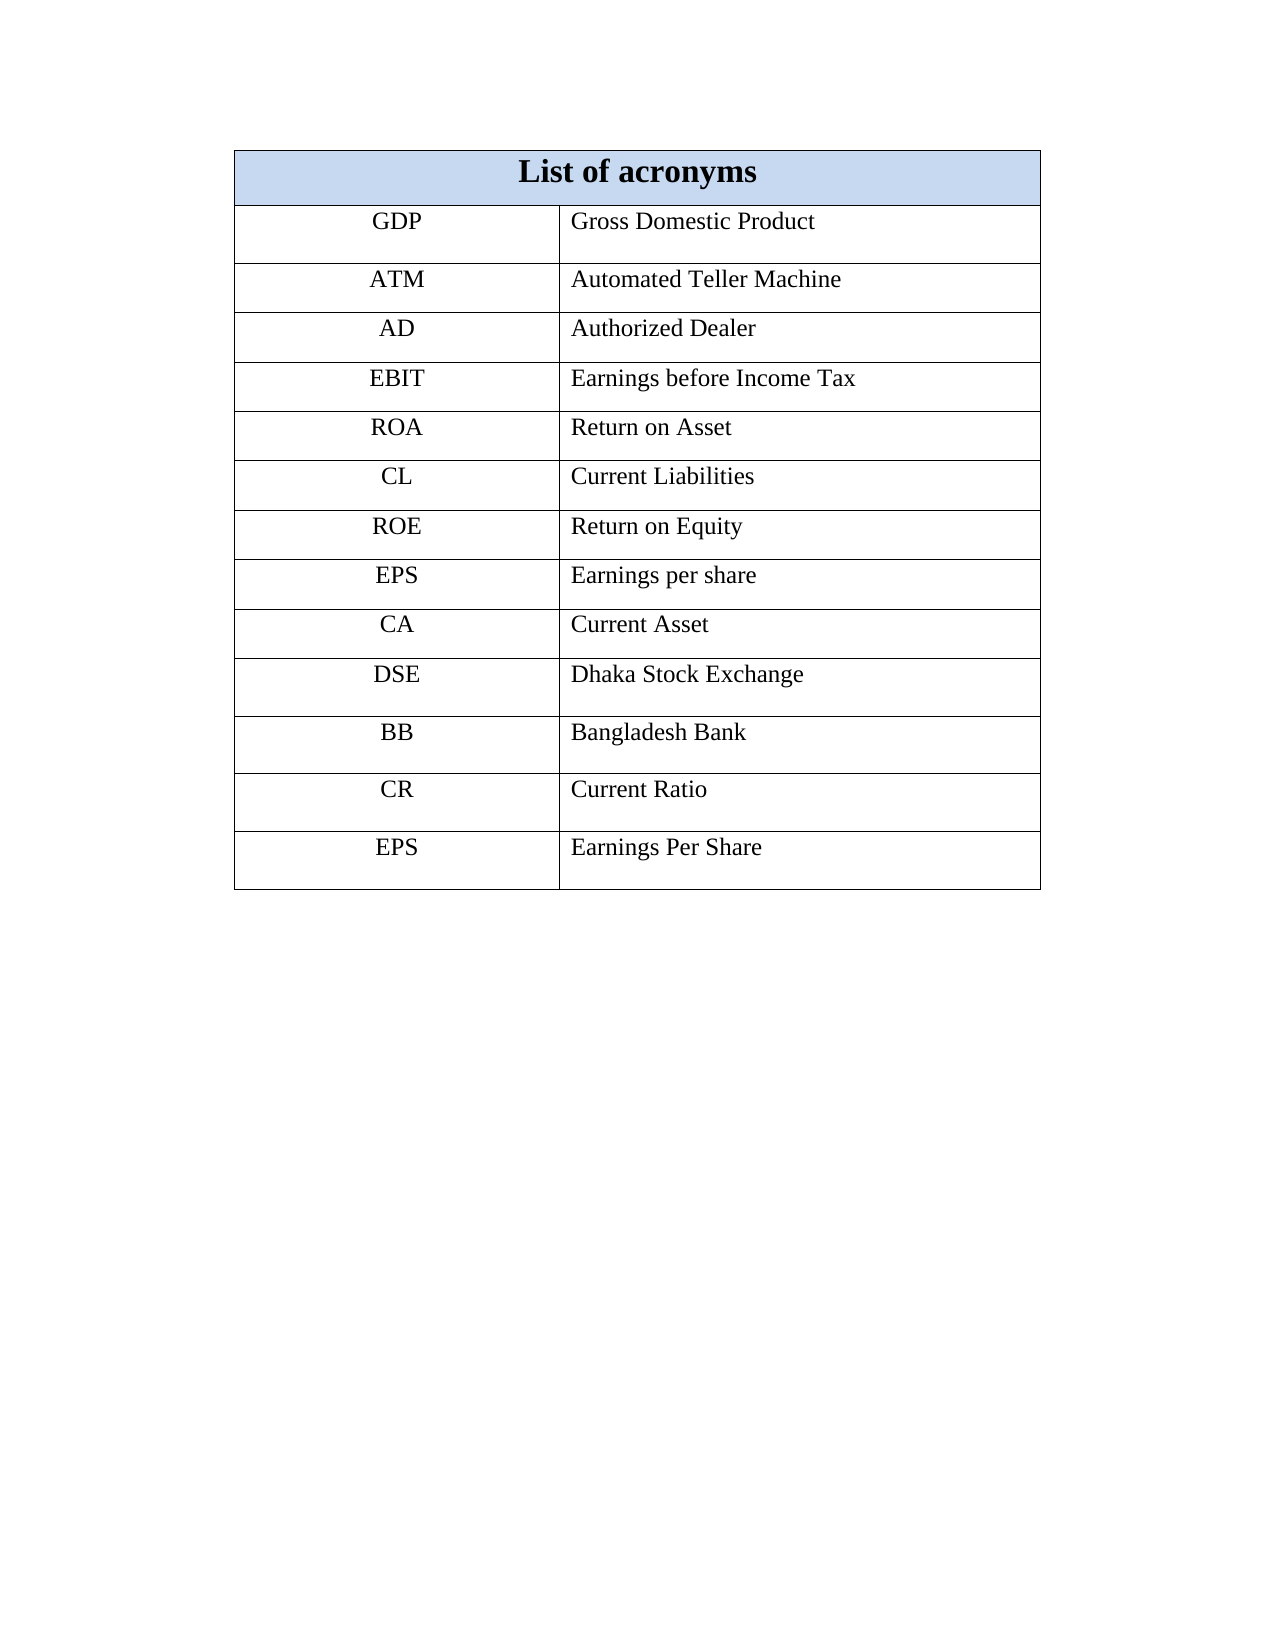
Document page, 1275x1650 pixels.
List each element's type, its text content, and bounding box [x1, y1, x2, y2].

table_cell ATM [235, 264, 559, 312]
table_cell CA [235, 610, 559, 658]
table_cell ROE [235, 511, 559, 559]
table_cell EPS [235, 832, 559, 889]
table_cell BB [235, 717, 559, 773]
table_cell GDP [235, 206, 559, 263]
table_cell Current Ratio [560, 774, 1040, 831]
table_cell Return on Equity [560, 511, 1040, 559]
table_cell Current Asset [560, 610, 1040, 658]
table_cell AD [235, 313, 559, 362]
table_cell Bangladesh Bank [560, 717, 1040, 773]
table_header List of acronyms [235, 151, 1040, 205]
table_cell ROA [235, 412, 559, 460]
table_cell Earnings per share [560, 560, 1040, 608]
table_cell DSE [235, 659, 559, 716]
table_cell Dhaka Stock Exchange [560, 659, 1040, 716]
table_cell CR [235, 774, 559, 831]
table_cell Earnings Per Share [560, 832, 1040, 889]
table_cell EPS [235, 560, 559, 608]
table_cell Earnings before Income Tax [560, 363, 1040, 411]
table_cell Automated Teller Machine [560, 264, 1040, 312]
table_cell Current Liabilities [560, 461, 1040, 510]
table_cell EBIT [235, 363, 559, 411]
table_cell CL [235, 461, 559, 510]
table_cell Authorized Dealer [560, 313, 1040, 362]
table_cell Return on Asset [560, 412, 1040, 460]
table_cell Gross Domestic Product [560, 206, 1040, 263]
